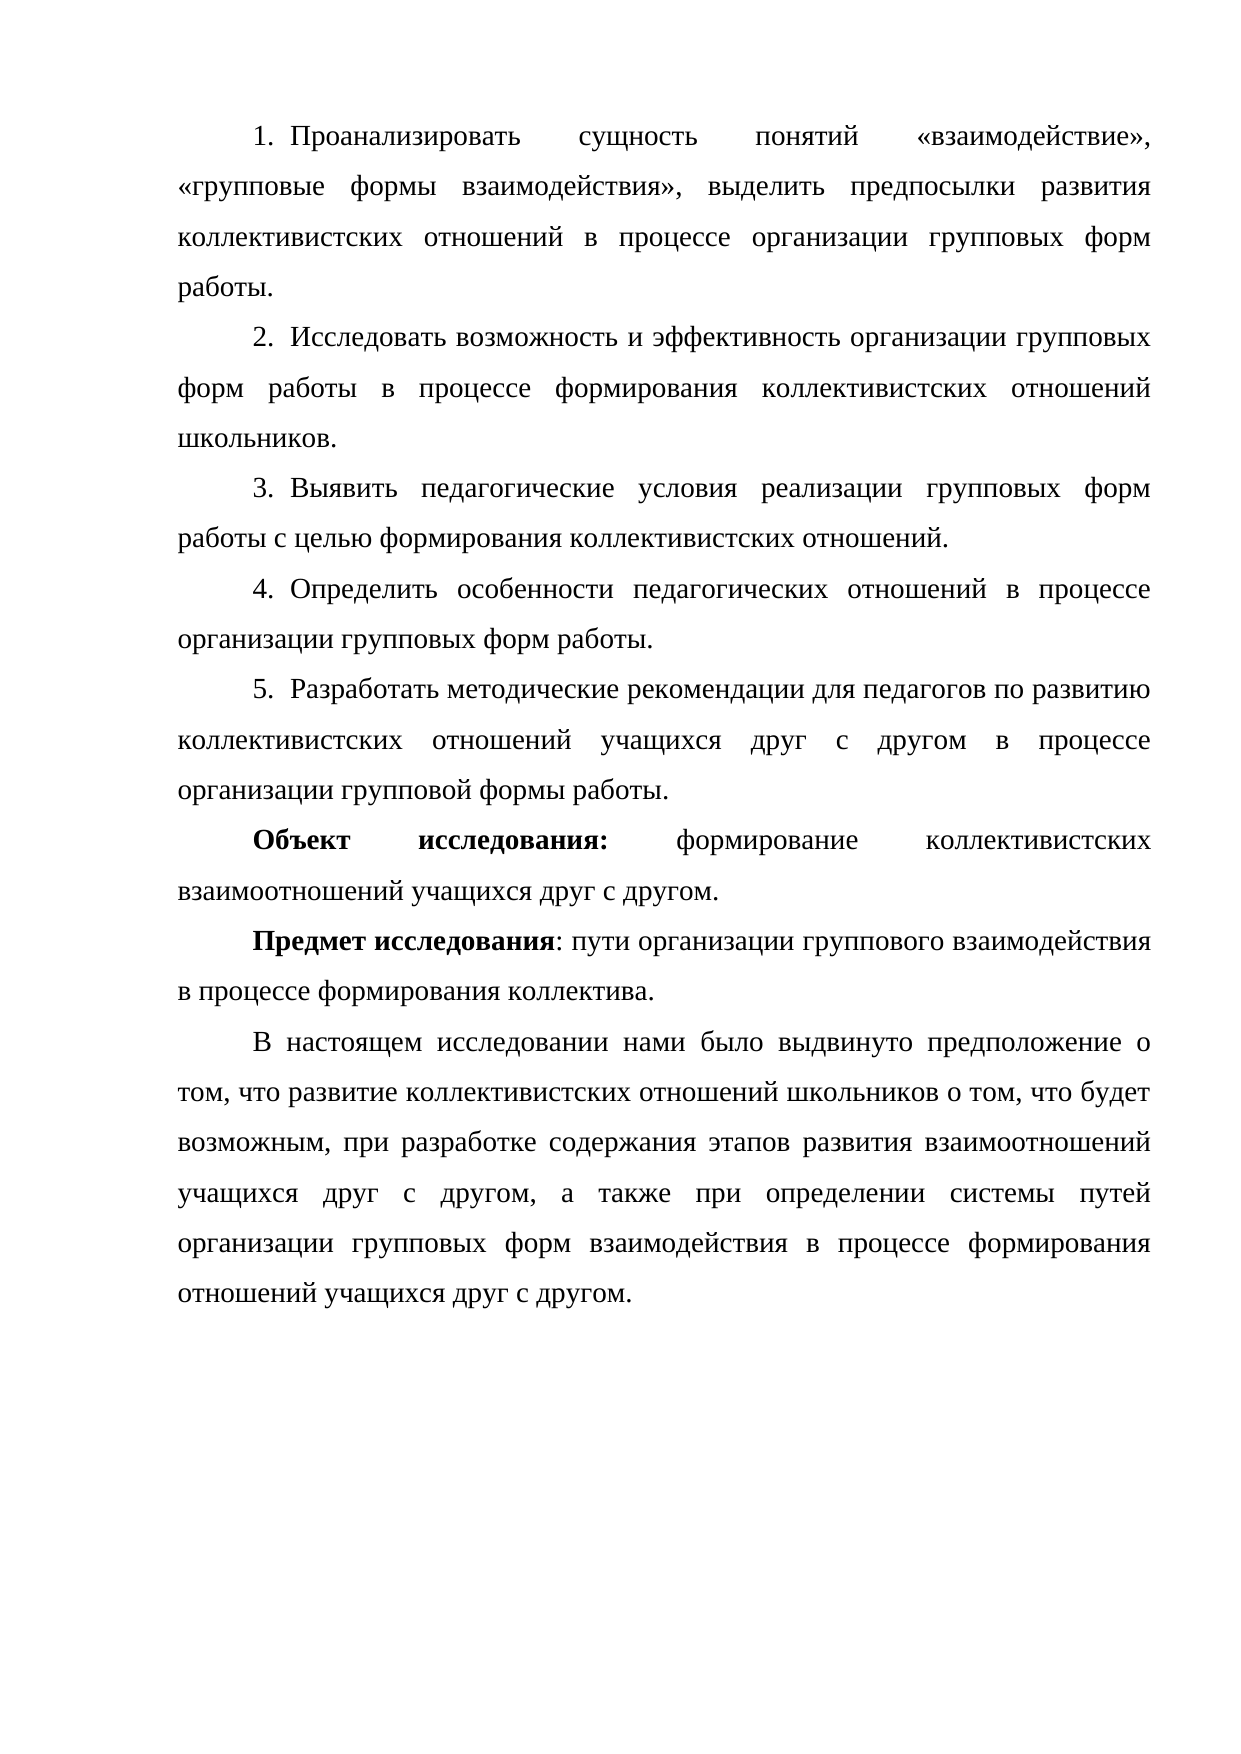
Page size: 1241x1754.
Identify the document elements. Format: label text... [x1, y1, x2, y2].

list Выявить педагогические условия реализации групповых форм работы с целью формирования коллективистских отношений. [177, 470, 1152, 554]
text В настоящем исследовании нами было выдвинуто предположение о том, что развитие коллективистских отношений школьников о том, что будет возможным, при разработке содержания этапов развития взаимоотношений учащихся друг с другом, а также при определении системы путей организации групповых форм взаимодействия в процессе формирования отношений учащихся друг с другом. [177, 1024, 1152, 1309]
list Проанализировать сущность понятий «взаимодействие», «групповые формы взаимодействия», выделить предпосылки развития коллективистских отношений в процессе организации групповых форм работы. [177, 118, 1152, 303]
list Исследовать возможность и эффективность организации групповых форм работы в процессе формирования коллективистских отношений школьников. [177, 319, 1152, 453]
text Объект исследования: формирование коллективистских взаимоотношений учащихся друг с другом. [177, 822, 1152, 906]
list Разработать методические рекомендации для педагогов по развитию коллективистских отношений учащихся друг с другом в процессе организации групповой формы работы. [177, 672, 1152, 806]
list Определить особенности педагогических отношений в процессе организации групповых форм работы. [177, 571, 1152, 655]
text Предмет исследования: пути организации группового взаимодействия в процессе формирования коллектива. [177, 923, 1152, 1007]
